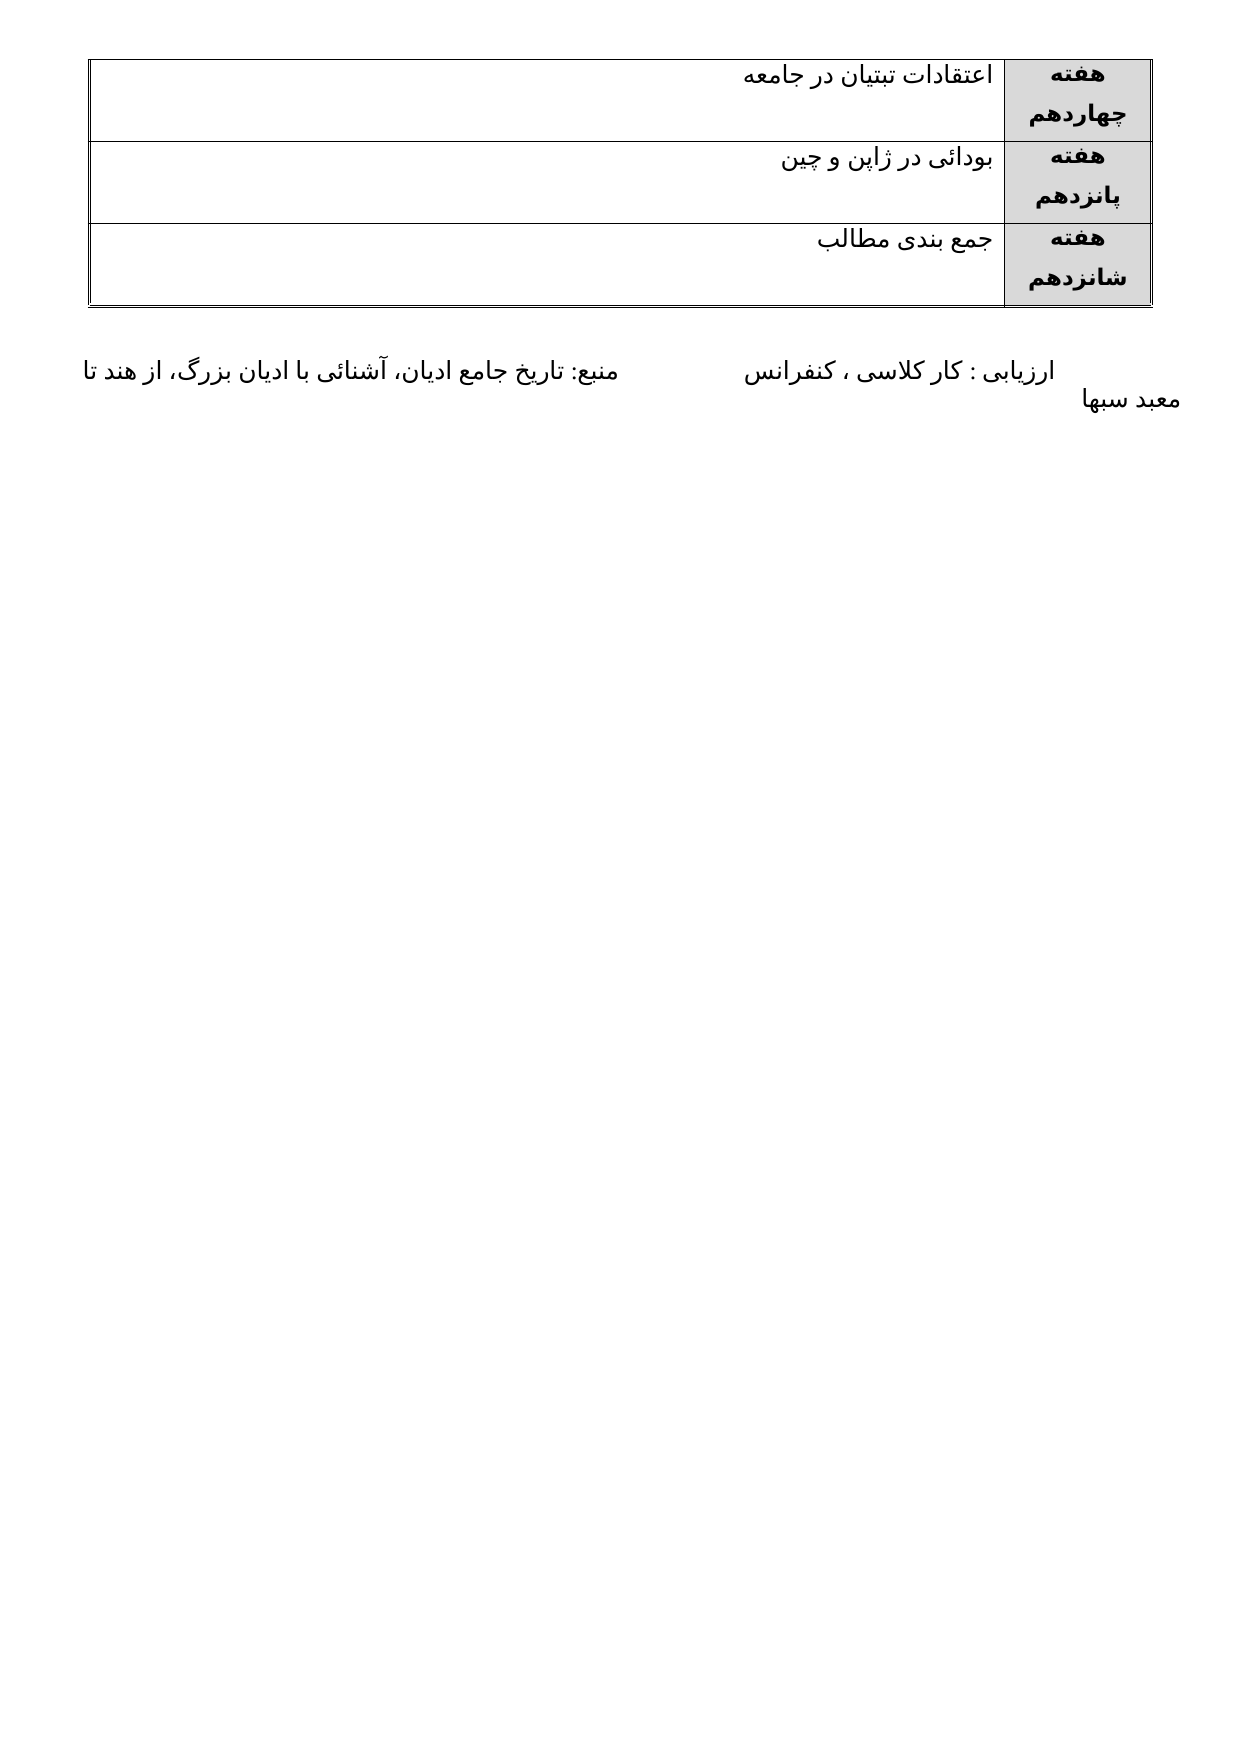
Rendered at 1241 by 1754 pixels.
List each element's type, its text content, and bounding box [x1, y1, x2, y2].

text ارزیابی : کار کلاسی ، کنفرانس منبع: تاریخ جامع ادیان، آشنائی با ادیان بزرگ، از هند تا معبد سبها [59, 356, 1181, 413]
table_cell هفته شانزدهم [1005, 224, 1151, 305]
table_cell هفته چهاردهم [1005, 60, 1150, 141]
table_cell اعتقادات تبتیان در جامعه [91, 60, 1004, 141]
table_cell هفته پانزدهم [1005, 142, 1150, 223]
table_cell جمع بندی مطالب [89, 224, 1004, 305]
table_cell بودائی در ژاپن و چین [91, 142, 1004, 223]
